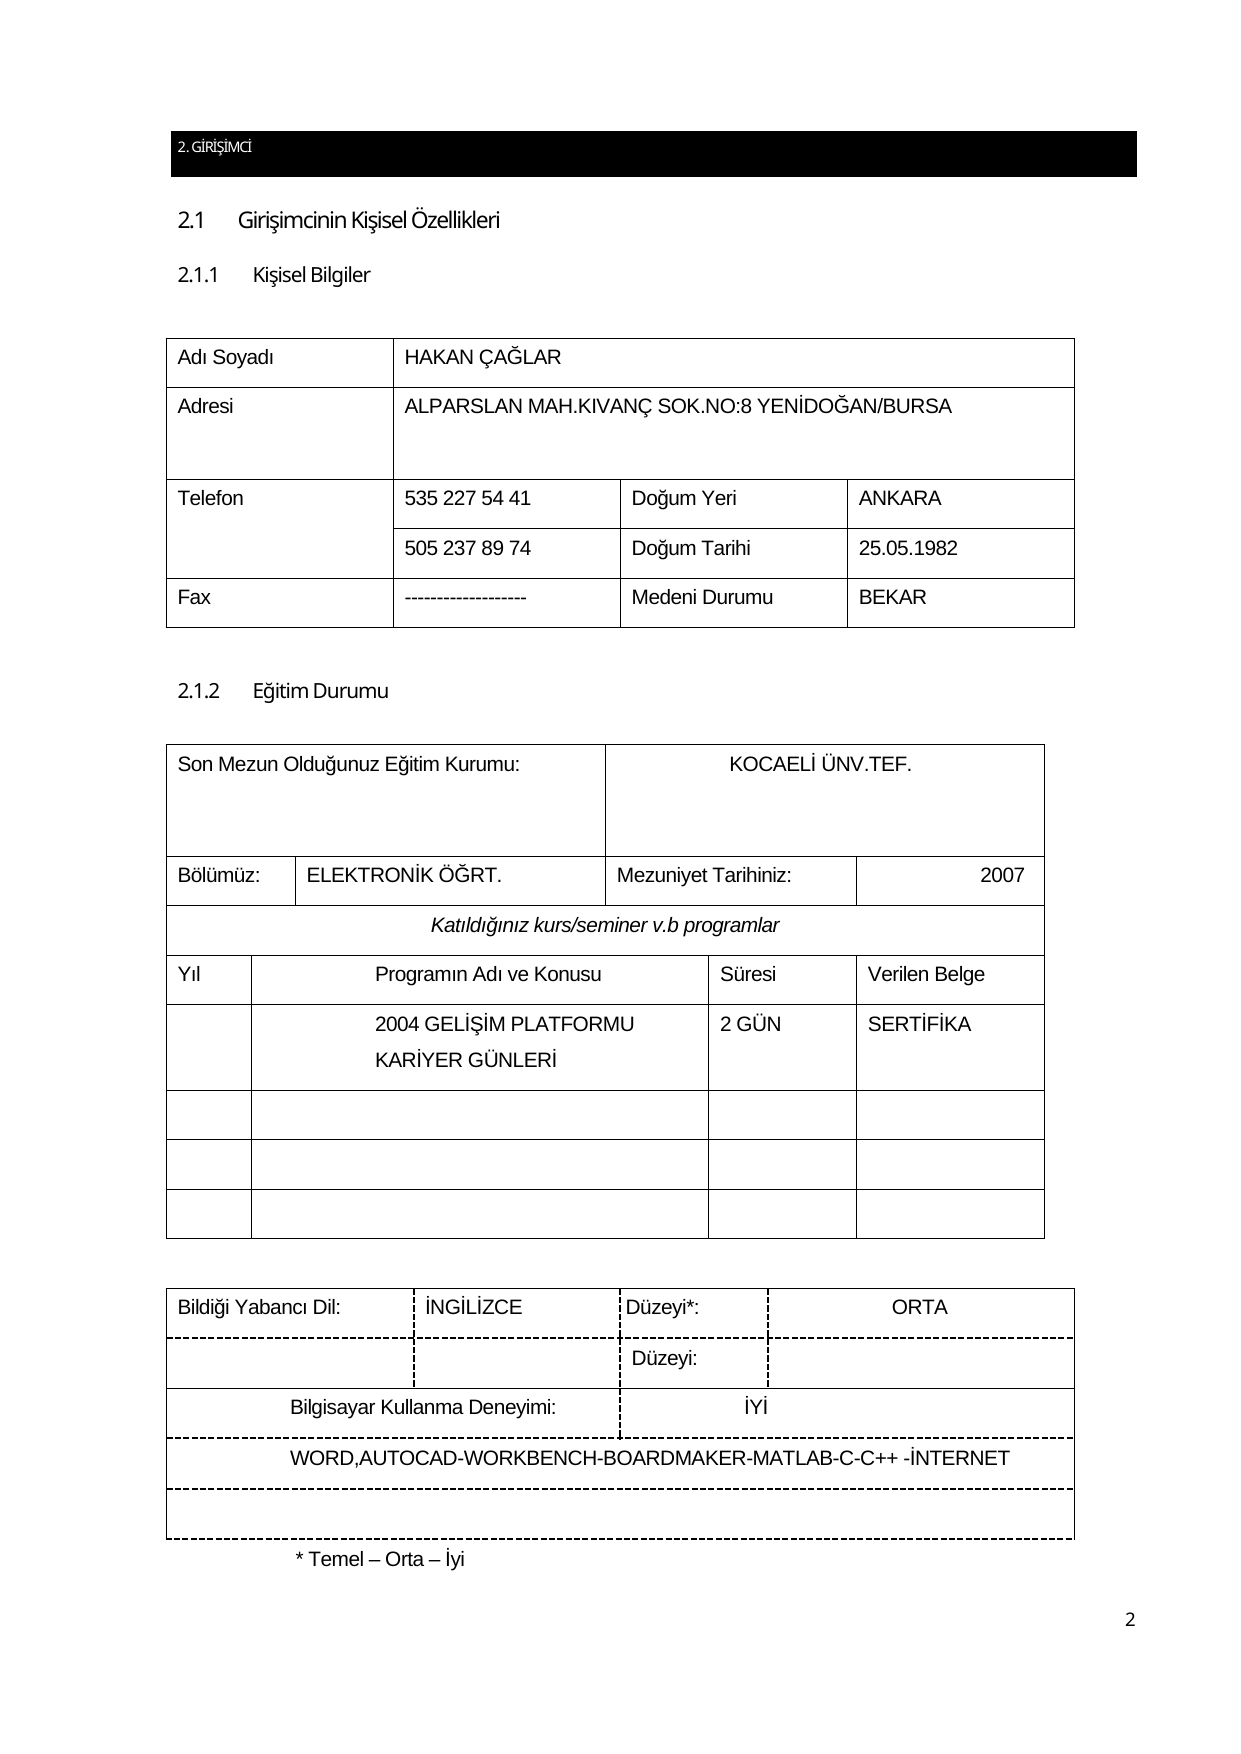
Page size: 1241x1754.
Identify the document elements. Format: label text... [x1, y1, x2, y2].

table_header HAKAN ÇAĞLAR [394, 339, 1074, 387]
table_cell İYİ [620, 1389, 1074, 1437]
table_cell BEKAR [848, 579, 1074, 627]
subtitle . GİRİŞİMCİ [171, 131, 1137, 177]
table_cell Verilen Belge [857, 956, 1044, 1004]
table_cell [857, 1091, 1044, 1139]
table_header ORTA [768, 1289, 1074, 1337]
subtitle Kişisel Bilgiler [177, 260, 1137, 288]
table_header Son Mezun Olduğunuz Eğitim Kurumu: [167, 745, 605, 856]
table_cell [709, 1190, 856, 1238]
table_cell 2007 [857, 857, 1044, 905]
table_cell Bölümüz: [167, 857, 295, 905]
table_cell [252, 1091, 708, 1139]
table_cell [252, 1190, 708, 1238]
table_cell [167, 1337, 413, 1388]
table_cell Düzeyi: [620, 1337, 768, 1388]
table_cell ALPARSLAN MAH.KIVANÇ SOK.NO:8 YENİDOĞAN/BURSA [394, 388, 1074, 478]
table_cell [414, 1337, 620, 1388]
table_cell [167, 1005, 251, 1090]
table_header Bildiği Yabancı Dil: [167, 1289, 413, 1337]
table_cell 2004 GELİŞİM PLATFORMU KARİYER GÜNLERİ [252, 1005, 708, 1090]
table_cell 505 237 89 74 [394, 529, 620, 577]
table_cell Yıl [167, 956, 251, 1004]
table_cell [167, 528, 393, 577]
table_cell Telefon [167, 480, 393, 528]
table_cell 2 GÜN [709, 1005, 856, 1090]
table_cell Doğum Yeri [621, 480, 847, 528]
table_cell Mezuniyet Tarihiniz: [606, 857, 856, 905]
table_cell [167, 1140, 251, 1189]
table_cell Katıldığınız kurs/seminer v.b programlar [167, 906, 1044, 955]
table_cell [857, 1190, 1044, 1238]
table_cell 25.05.1982 [848, 529, 1074, 577]
subtitle Eğitim Durumu [177, 676, 1137, 705]
table_cell [167, 1091, 251, 1139]
table_cell Bilgisayar Kullanma Deneyimi: [167, 1389, 620, 1437]
table_cell [167, 1488, 1074, 1538]
table_header Adı Soyadı [167, 339, 393, 387]
table_cell [709, 1091, 856, 1139]
table_cell Medeni Durumu [621, 579, 847, 627]
table_cell [768, 1337, 1074, 1388]
text * Temel – Orta – İyi [295, 1547, 1137, 1571]
table_header Düzeyi*: [620, 1289, 768, 1337]
table_cell Fax [167, 579, 393, 627]
table_header İNGİLİZCE [414, 1289, 620, 1337]
table_cell ELEKTRONİK ÖĞRT. [296, 857, 605, 905]
table_cell Programın Adı ve Konusu [252, 956, 708, 1004]
subtitle Girişimcinin Kişisel Özellikleri [177, 204, 1137, 235]
table_cell WORD,AUTOCAD-WORKBENCH-BOARDMAKER-MATLAB-C-C++ -İNTERNET [167, 1437, 1074, 1488]
table_cell [857, 1140, 1044, 1189]
table_cell [252, 1140, 708, 1189]
table_cell Süresi [709, 956, 856, 1004]
table_cell [167, 1190, 251, 1238]
table_cell Doğum Tarihi [621, 529, 847, 577]
table_cell ------------------- [394, 579, 620, 627]
table_cell [848, 480, 1074, 528]
table_cell 535 227 54 41 [394, 480, 620, 528]
table_cell [709, 1140, 856, 1189]
table_cell Adresi [167, 388, 393, 478]
table_cell SERTİFİKA [857, 1005, 1044, 1090]
table_header KOCAELİ ÜNV.TEF. [606, 745, 1044, 856]
